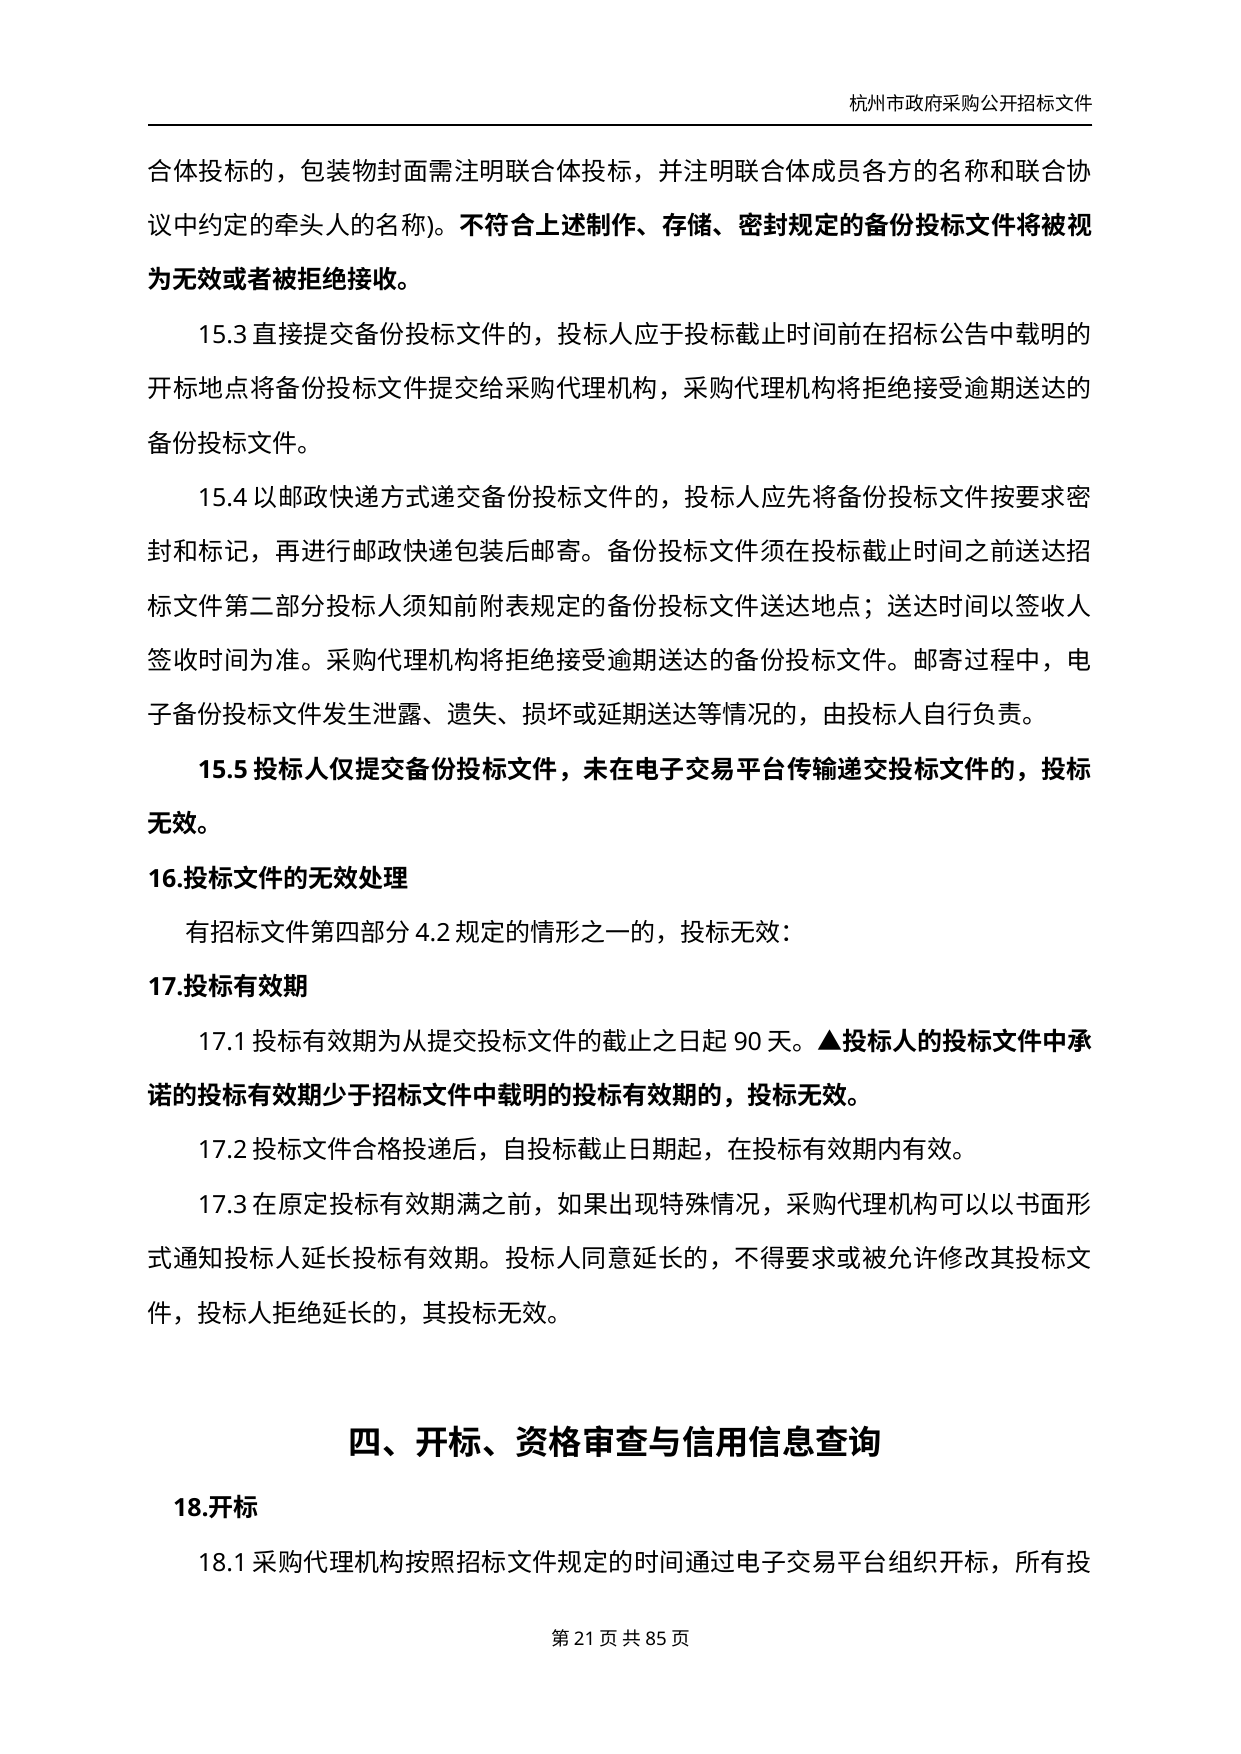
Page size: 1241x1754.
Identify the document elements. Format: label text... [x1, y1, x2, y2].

text 四、开标、资格审查与信用信息查询 [148, 1416, 1092, 1464]
text 18.开标 [148, 1488, 1092, 1524]
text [148, 1542, 1092, 1578]
text 16.投标文件的无效处理 [148, 858, 1092, 894]
text 15.3直接提交备份投标文件的，投标人应于投标截止时间前在招标公告中载明的开标地点将备份投标文件提交给采购代理机构，采购代理机构将拒绝接受逾期送达的备份投标文件。 [148, 314, 1092, 459]
text 15.4以邮政快递方式递交备份投标文件的，投标人应先将备份投标文件按要求密封和标记，再进行邮政快递包装后邮寄。备份投标文件须在投标截止时间之前送达招标文件第二部分投标人须知前附表规定的备份投标文件送达地点；送达时间以签收人签收时间为准。采购代理机构将拒绝接受逾期送达的备份投标文件。邮寄过程中，电子备份投标文件发生泄露、遗失、损坏或延期送达等情况的，由投标人自行负责。 [148, 477, 1092, 731]
text 17.投标有效期 [148, 967, 1092, 1003]
text 17.2投标文件合格投递后，自投标截止日期起，在投标有效期内有效。 [148, 1130, 1092, 1166]
text 15.5投标人仅提交备份投标文件，未在电子交易平台传输递交投标文件的，投标无效。 [148, 749, 1092, 840]
text 17.3在原定投标有效期满之前，如果出现特殊情况，采购代理机构可以以书面形式通知投标人延长投标有效期。投标人同意延长的，不得要求或被允许修改其投标文件，投标人拒绝延长的，其投标无效。 [148, 1184, 1092, 1329]
text 有招标文件第四部分4.2规定的情形之一的，投标无效： [148, 912, 1092, 949]
text 17.1投标有效期为从提交投标文件的截止之日起90天。▲投标人的投标文件中承诺的投标有效期少于招标文件中载明的投标有效期的，投标无效。 [148, 1021, 1092, 1112]
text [148, 151, 1092, 296]
